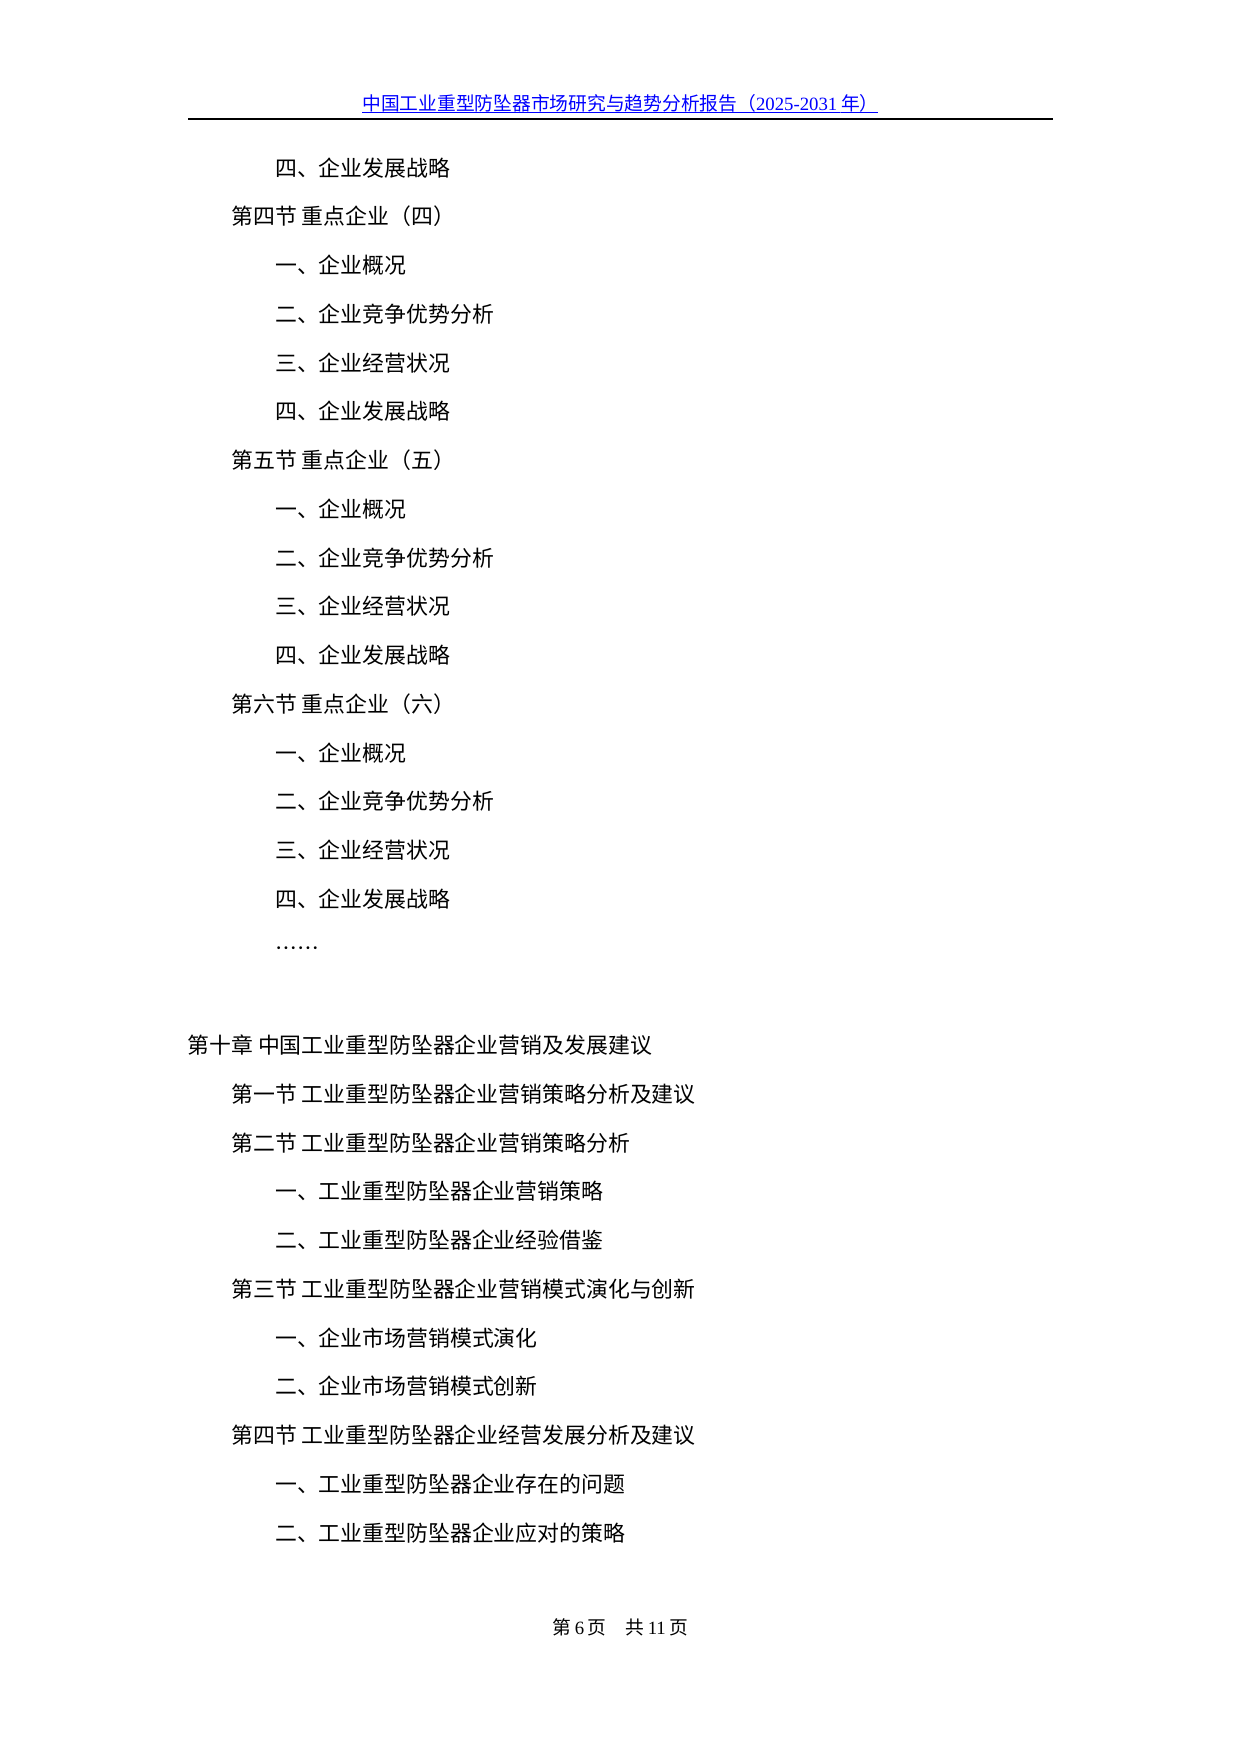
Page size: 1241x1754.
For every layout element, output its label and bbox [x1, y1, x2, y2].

text [187, 150, 1053, 1548]
